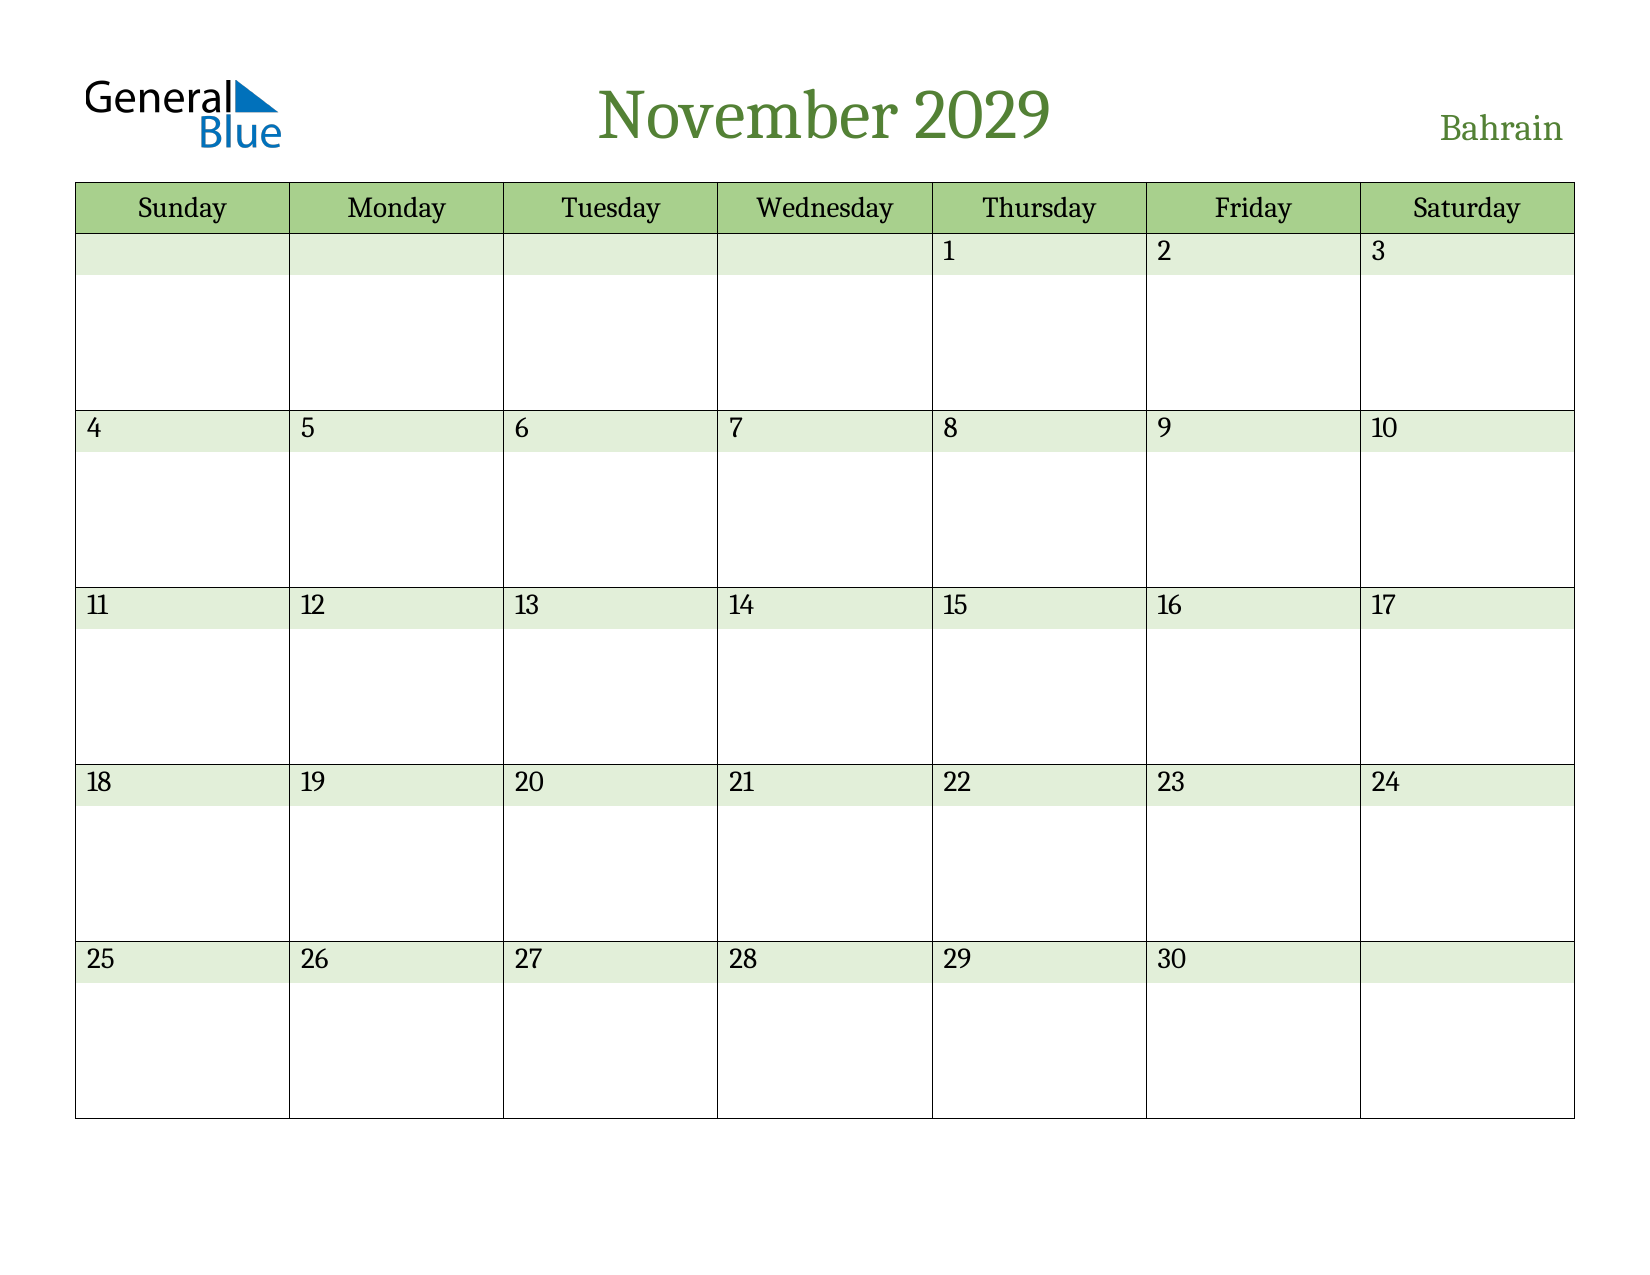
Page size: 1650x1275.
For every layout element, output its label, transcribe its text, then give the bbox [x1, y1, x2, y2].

table_cell 27 [504, 942, 717, 983]
table_cell [933, 806, 1146, 941]
table_cell 25 [76, 942, 289, 983]
picture [86, 80, 281, 148]
table_cell [718, 234, 932, 275]
table_cell 30 [1147, 942, 1360, 983]
table_cell [290, 806, 503, 941]
table_cell [290, 629, 503, 764]
table_cell [290, 234, 503, 275]
table_cell 24 [1361, 765, 1574, 806]
table_cell 21 [718, 765, 932, 806]
table_cell [1361, 452, 1574, 587]
table_cell [290, 275, 503, 410]
table_cell [1361, 983, 1574, 1118]
table_cell [504, 629, 717, 764]
table_cell [718, 983, 932, 1118]
table_cell [933, 452, 1146, 587]
table_cell 23 [1147, 765, 1360, 806]
table_cell [76, 806, 289, 941]
table_cell Sunday [76, 183, 289, 233]
table_cell [504, 275, 717, 410]
table_cell 16 [1147, 588, 1360, 629]
table_cell 10 [1361, 411, 1574, 452]
table_cell [504, 234, 717, 275]
table_cell 2 [1147, 234, 1360, 275]
table_cell 5 [290, 411, 503, 452]
table_cell [290, 983, 503, 1118]
table_cell Friday [1147, 183, 1360, 233]
table_cell [76, 234, 289, 275]
table_cell 12 [290, 588, 503, 629]
table_cell 6 [504, 411, 717, 452]
table_cell [1147, 452, 1360, 587]
table_cell 20 [504, 765, 717, 806]
table_cell 9 [1147, 411, 1360, 452]
table_header November 2029 [504, 75, 1146, 182]
table_cell Wednesday [718, 183, 932, 233]
table_cell 1 [933, 234, 1146, 275]
table_cell [718, 275, 932, 410]
table_cell [504, 983, 717, 1118]
table_cell [933, 275, 1146, 410]
table_cell [76, 452, 289, 587]
table_cell [76, 275, 289, 410]
table_cell [1361, 942, 1574, 983]
table_cell Tuesday [504, 183, 717, 233]
table_cell [76, 629, 289, 764]
table_cell [718, 452, 932, 587]
table_cell [1361, 806, 1574, 941]
table_cell 13 [504, 588, 717, 629]
table_cell 29 [933, 942, 1146, 983]
table_cell 28 [718, 942, 932, 983]
table_cell Monday [290, 183, 503, 233]
table_header [76, 75, 503, 182]
table_cell [718, 806, 932, 941]
table_cell Thursday [933, 183, 1146, 233]
table_cell Saturday [1361, 183, 1574, 233]
table_cell 17 [1361, 588, 1574, 629]
table_cell 7 [718, 411, 932, 452]
table_cell 8 [933, 411, 1146, 452]
table_cell 22 [933, 765, 1146, 806]
table_cell 11 [76, 588, 289, 629]
table_cell 3 [1361, 234, 1574, 275]
table_cell [718, 629, 932, 764]
table_cell [1361, 275, 1574, 410]
table_cell [933, 983, 1146, 1118]
table_cell [1147, 983, 1360, 1118]
table_cell 19 [290, 765, 503, 806]
table_cell 15 [933, 588, 1146, 629]
table_cell [1147, 275, 1360, 410]
table_cell [1147, 629, 1360, 764]
table_cell [504, 806, 717, 941]
table_cell [933, 629, 1146, 764]
table_cell 14 [718, 588, 932, 629]
table_cell 18 [76, 765, 289, 806]
table_cell 4 [76, 411, 289, 452]
table_cell [504, 452, 717, 587]
table_cell [1361, 629, 1574, 764]
table_cell 26 [290, 942, 503, 983]
table_cell [1147, 806, 1360, 941]
table_cell [76, 983, 289, 1118]
table_cell [290, 452, 503, 587]
table_header Bahrain [1146, 75, 1574, 182]
